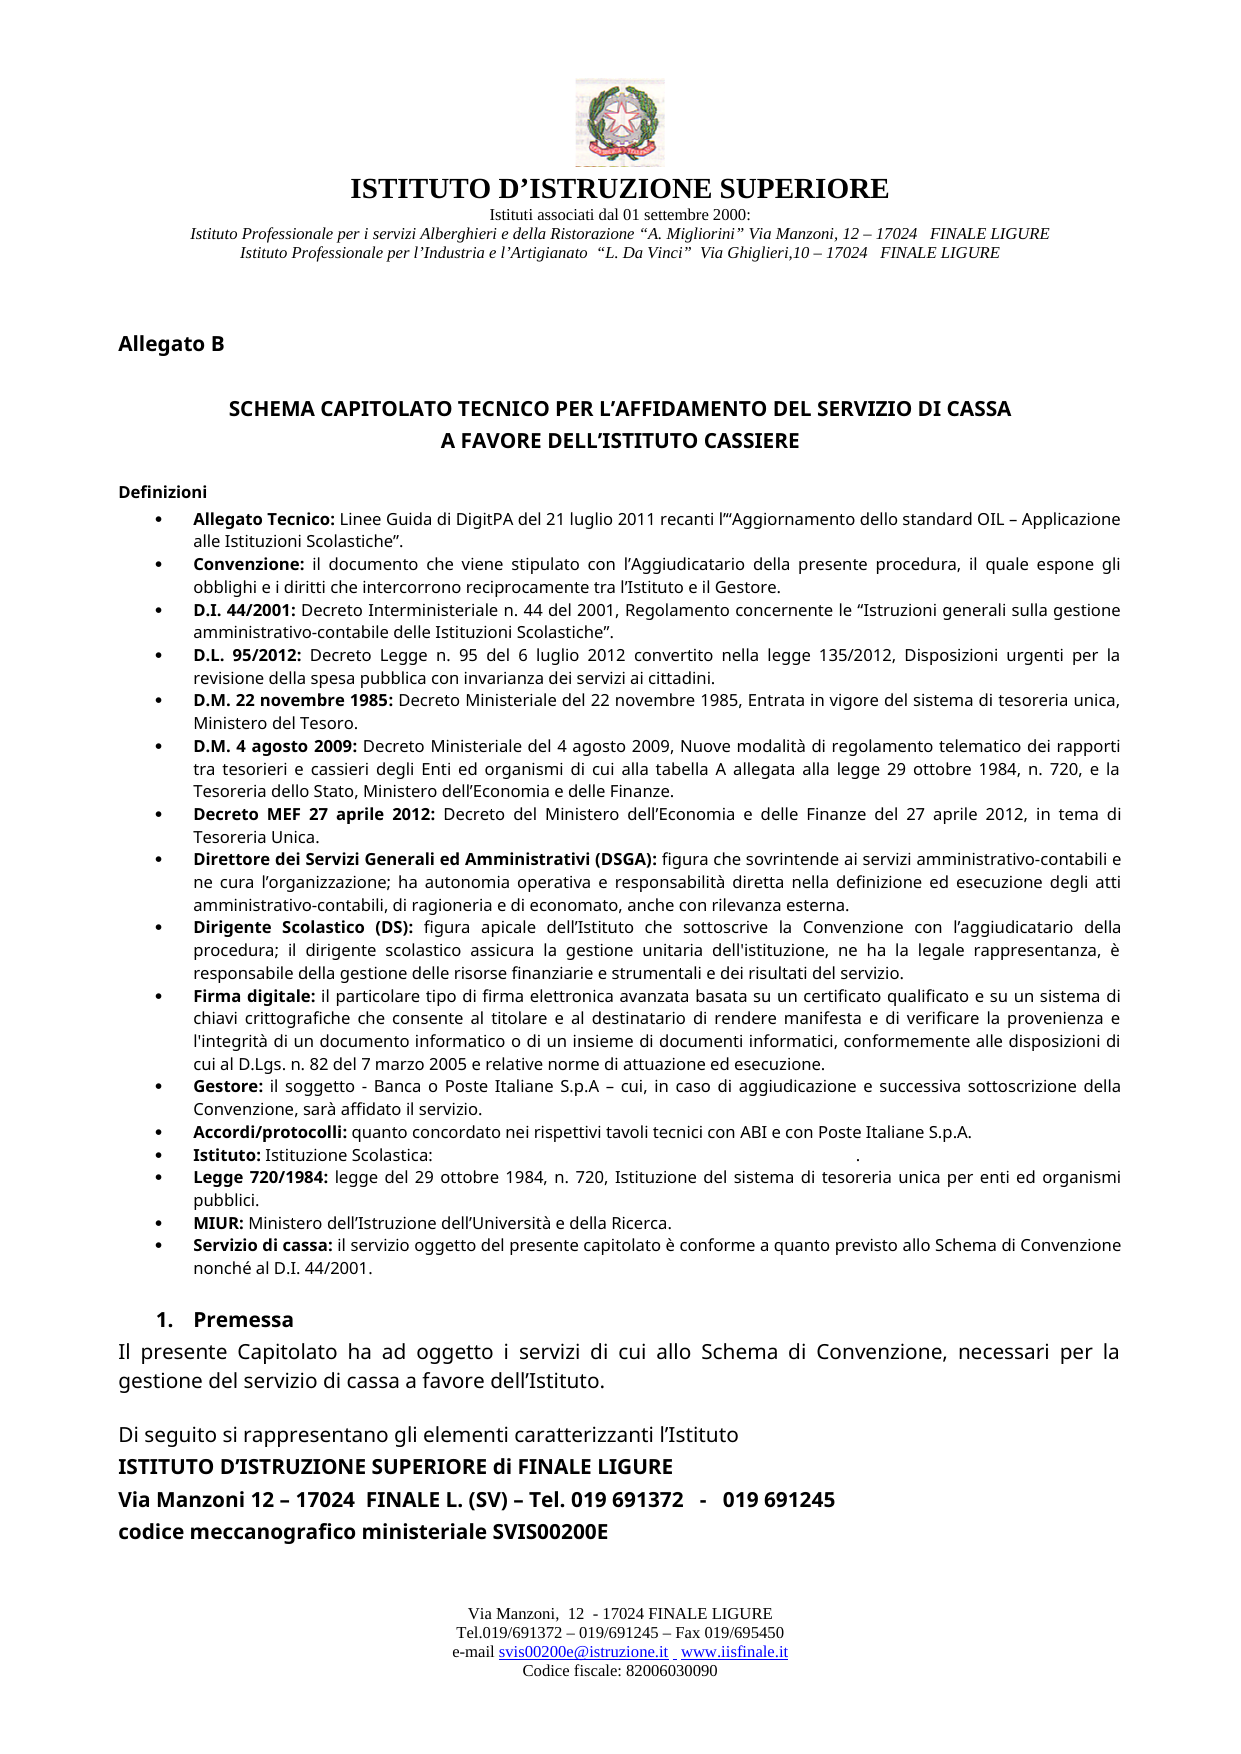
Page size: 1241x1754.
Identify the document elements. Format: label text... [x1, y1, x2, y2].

text Via Manzoni 12 – 17024 FINALE L. (SV) – Tel. 019 691372 - 019 691245 [118, 1485, 1122, 1513]
list Dirigente Scolastico (DS): figura apicale dell’Istituto che sottoscrive la Convenzione con l’aggiudicatario della procedura; il dirigente scolastico assicura la gestione unitaria dell'istituzione, ne ha la legale rappresentanza, è responsabile della gestione delle risorse finanziarie e strumentali e dei risultati del servizio. [156, 916, 1122, 984]
list Convenzione: il documento che viene stipulato con l’Aggiudicatario della presente procedura, il quale espone gli obblighi e i diritti che intercorrono reciprocamente tra l’Istituto e il Gestore. [156, 553, 1122, 598]
text Il presente Capitolato ha ad oggetto i servizi di cui allo Schema di Convenzione, necessari per la gestione del servizio di cassa a favore dell’Istituto. [118, 1337, 1122, 1394]
text A FAVORE DELL’ISTITUTO CASSIERE [118, 427, 1122, 455]
text Allegato B [118, 329, 1122, 357]
list Decreto MEF 27 aprile 2012: Decreto del Ministero dell’Economia e delle Finanze del 27 aprile 2012, in tema di Tesoreria Unica. [156, 802, 1122, 848]
text Definizioni [118, 480, 1122, 503]
list Legge 720/1984: legge del 29 ottobre 1984, n. 720, Istituzione del sistema di tesoreria unica per enti ed organismi pubblici. [156, 1166, 1122, 1211]
list D.I. 44/2001: Decreto Interministeriale n. 44 del 2001, Regolamento concernente le “Istruzioni generali sulla gestione amministrativo-contabile delle Istituzioni Scolastiche”. [156, 598, 1122, 643]
text SCHEMA CAPITOLATO TECNICO PER L’AFFIDAMENTO DEL SERVIZIO DI CASSA [118, 394, 1122, 422]
list Firma digitale: il particolare tipo di firma elettronica avanzata basata su un certificato qualificato e su un sistema di chiavi crittografiche che consente al titolare e al destinatario di rendere manifesta e di verificare la provenienza e l'integrità di un documento informatico o di un insieme di documenti informatici, conformemente alle disposizioni di cui al D.Lgs. n. 82 del 7 marzo 2005 e relative norme di attuazione ed esecuzione. [156, 984, 1122, 1075]
list Accordi/protocolli: quanto concordato nei rispettivi tavoli tecnici con ABI e con Poste Italiane S.p.A. [156, 1120, 1122, 1143]
list Direttore dei Servizi Generali ed Amministrativi (DSGA): figura che sovrintende ai servizi amministrativo-contabili e ne cura l’organizzazione; ha autonomia operativa e responsabilità diretta nella definizione ed esecuzione degli atti amministrativo-contabili, di ragioneria e di economato, anche con rilevanza esterna. [156, 848, 1122, 916]
text codice meccanografico ministeriale SVIS00200E [118, 1517, 1122, 1546]
list Allegato Tecnico: Linee Guida di DigitPA del 21 luglio 2011 recanti l’“Aggiornamento dello standard OIL – Applicazione alle Istituzioni Scolastiche”. [156, 507, 1122, 553]
list D.M. 22 novembre 1985: Decreto Ministeriale del 22 novembre 1985, Entrata in vigore del sistema di tesoreria unica, Ministero del Tesoro. [156, 689, 1122, 734]
list Premessa [156, 1305, 1122, 1333]
list Gestore: il soggetto - Banca o Poste Italiane S.p.A – cui, in caso di aggiudicazione e successiva sottoscrizione della Convenzione, sarà affidato il servizio. [156, 1075, 1122, 1120]
list Istituto: Istituzione Scolastica: . [156, 1143, 1122, 1166]
list D.M. 4 agosto 2009: Decreto Ministeriale del 4 agosto 2009, Nuove modalità di regolamento telematico dei rapporti tra tesorieri e cassieri degli Enti ed organismi di cui alla tabella A allegata alla legge 29 ottobre 1984, n. 720, e la Tesoreria dello Stato, Ministero dell’Economia e delle Finanze. [156, 734, 1122, 802]
list D.L. 95/2012: Decreto Legge n. 95 del 6 luglio 2012 convertito nella legge 135/2012, Disposizioni urgenti per la revisione della spesa pubblica con invarianza dei servizi ai cittadini. [156, 643, 1122, 689]
text Di seguito si rappresentano gli elementi caratterizzanti l’Istituto [118, 1420, 1122, 1448]
list MIUR: Ministero dell’Istruzione dell’Università e della Ricerca. [156, 1211, 1122, 1234]
picture [575, 78, 665, 167]
text ISTITUTO D’ISTRUZIONE SUPERIORE di FINALE LIGURE [118, 1452, 1122, 1481]
list Servizio di cassa: il servizio oggetto del presente capitolato è conforme a quanto previsto allo Schema di Convenzione nonché al D.I. 44/2001. [156, 1234, 1122, 1279]
